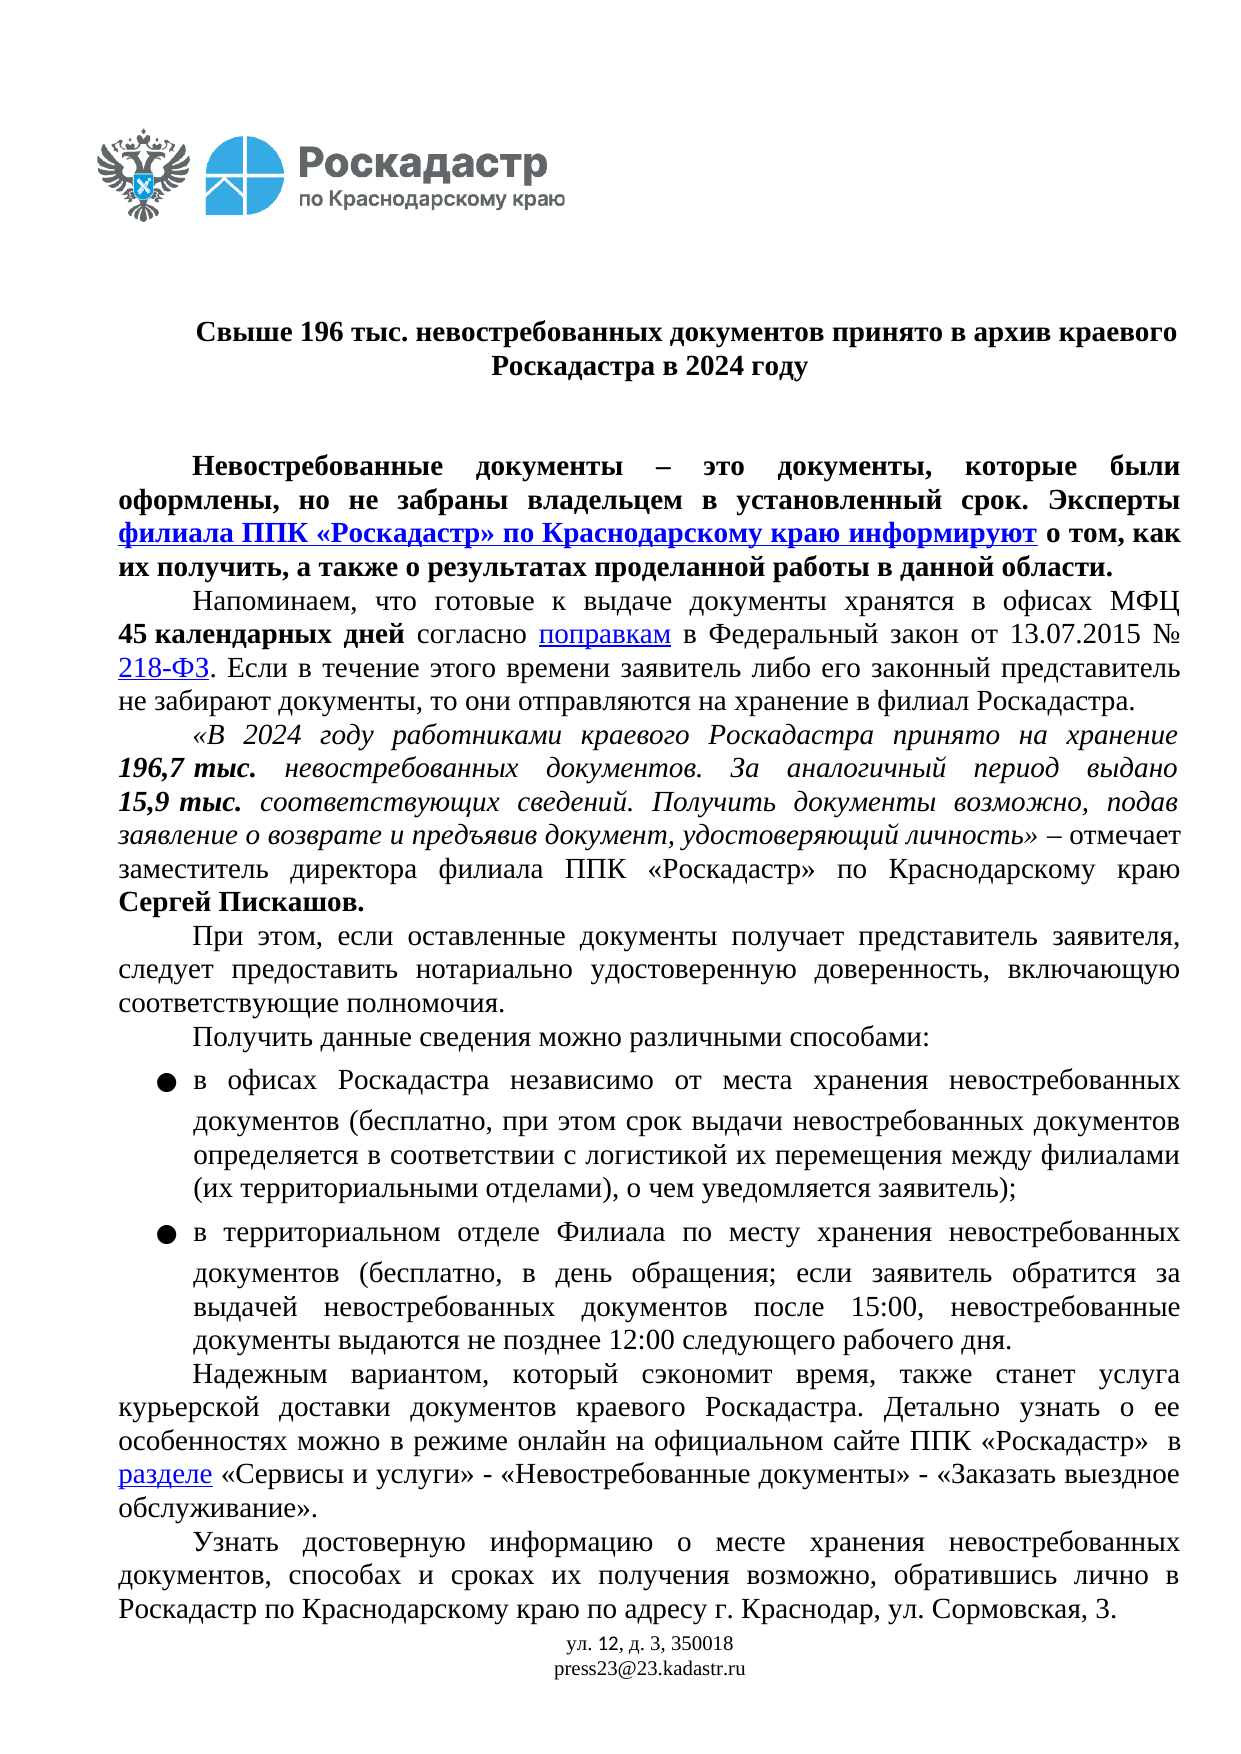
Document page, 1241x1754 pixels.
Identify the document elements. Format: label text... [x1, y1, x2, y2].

text Напоминаем, что готовые к выдаче документы хранятся в офисах МФЦ 45 календарных дней согласно поправкам в Федеральный закон от 13.07.2015 № 218-ФЗ. Если в течение этого времени заявитель либо его законный представитель не забирают документы, то они отправляются на хранение в филиал Роскадастра. [118, 583, 1181, 717]
text Получить данные сведения можно различными способами: [118, 1019, 1181, 1052]
text Узнать достоверную информацию о месте хранения невостребованных документов, способах и сроках их получения возможно, обратившись лично в Роскадастр по Краснодарскому краю по адресу г. Краснодар, ул. Сормовская, 3. [118, 1524, 1181, 1624]
text «В 2024 году работниками краевого Роскадастра принято на хранение 196,7 тыс. невостребованных документов. За аналогичный период выдано 15,9 тыс. соответствующих сведений. Получить документы возможно, подав заявление о возврате и предъявив документ, удостоверяющий личность» – отмечает заместитель директора филиала ППК «Роскадастр» по Краснодарскому краю Сергей Пискашов. [118, 717, 1181, 918]
text При этом, если оставленные документы получает представитель заявителя, следует предоставить нотариально удостоверенную доверенность, включающую соответствующие полномочия. [118, 918, 1181, 1019]
text Невостребованные документы – это документы, которые были оформлены, но не забраны владельцем в установленный срок. Эксперты филиала ППК «Роскадастр» по Краснодарскому краю информируют о том, как их получить, а также о результатах проделанной работы в данной области. [118, 448, 1181, 583]
list в офисах Роскадастра независимо от места хранения невостребованных документов (бесплатно, при этом срок выдачи невостребованных документов определяется в соответствии с логистикой их перемещения между филиалами (их территориальными отделами), о чем уведомляется заявитель); [156, 1052, 1181, 1204]
text Свыше 196 тыс. невостребованных документов принято в архив краевого Роскадастра в 2024 году [118, 314, 1181, 381]
list в территориальном отделе Филиала по месту хранения невостребованных документов (бесплатно, в день обращения; если заявитель обратится за выдачей невостребованных документов после 15:00, невостребованные документы выдаются не позднее 12:00 следующего рабочего дня. [156, 1204, 1181, 1356]
picture [97, 128, 565, 222]
text Надежным вариантом, который сэкономит время, также станет услуга курьерской доставки документов краевого Роскадастра. Детально узнать о ее особенностях можно в режиме онлайн на официальном сайте ППК «Роскадастр» в разделе «Сервисы и услуги» - «Невостребованные документы» - «Заказать выездное обслуживание». [118, 1356, 1181, 1524]
